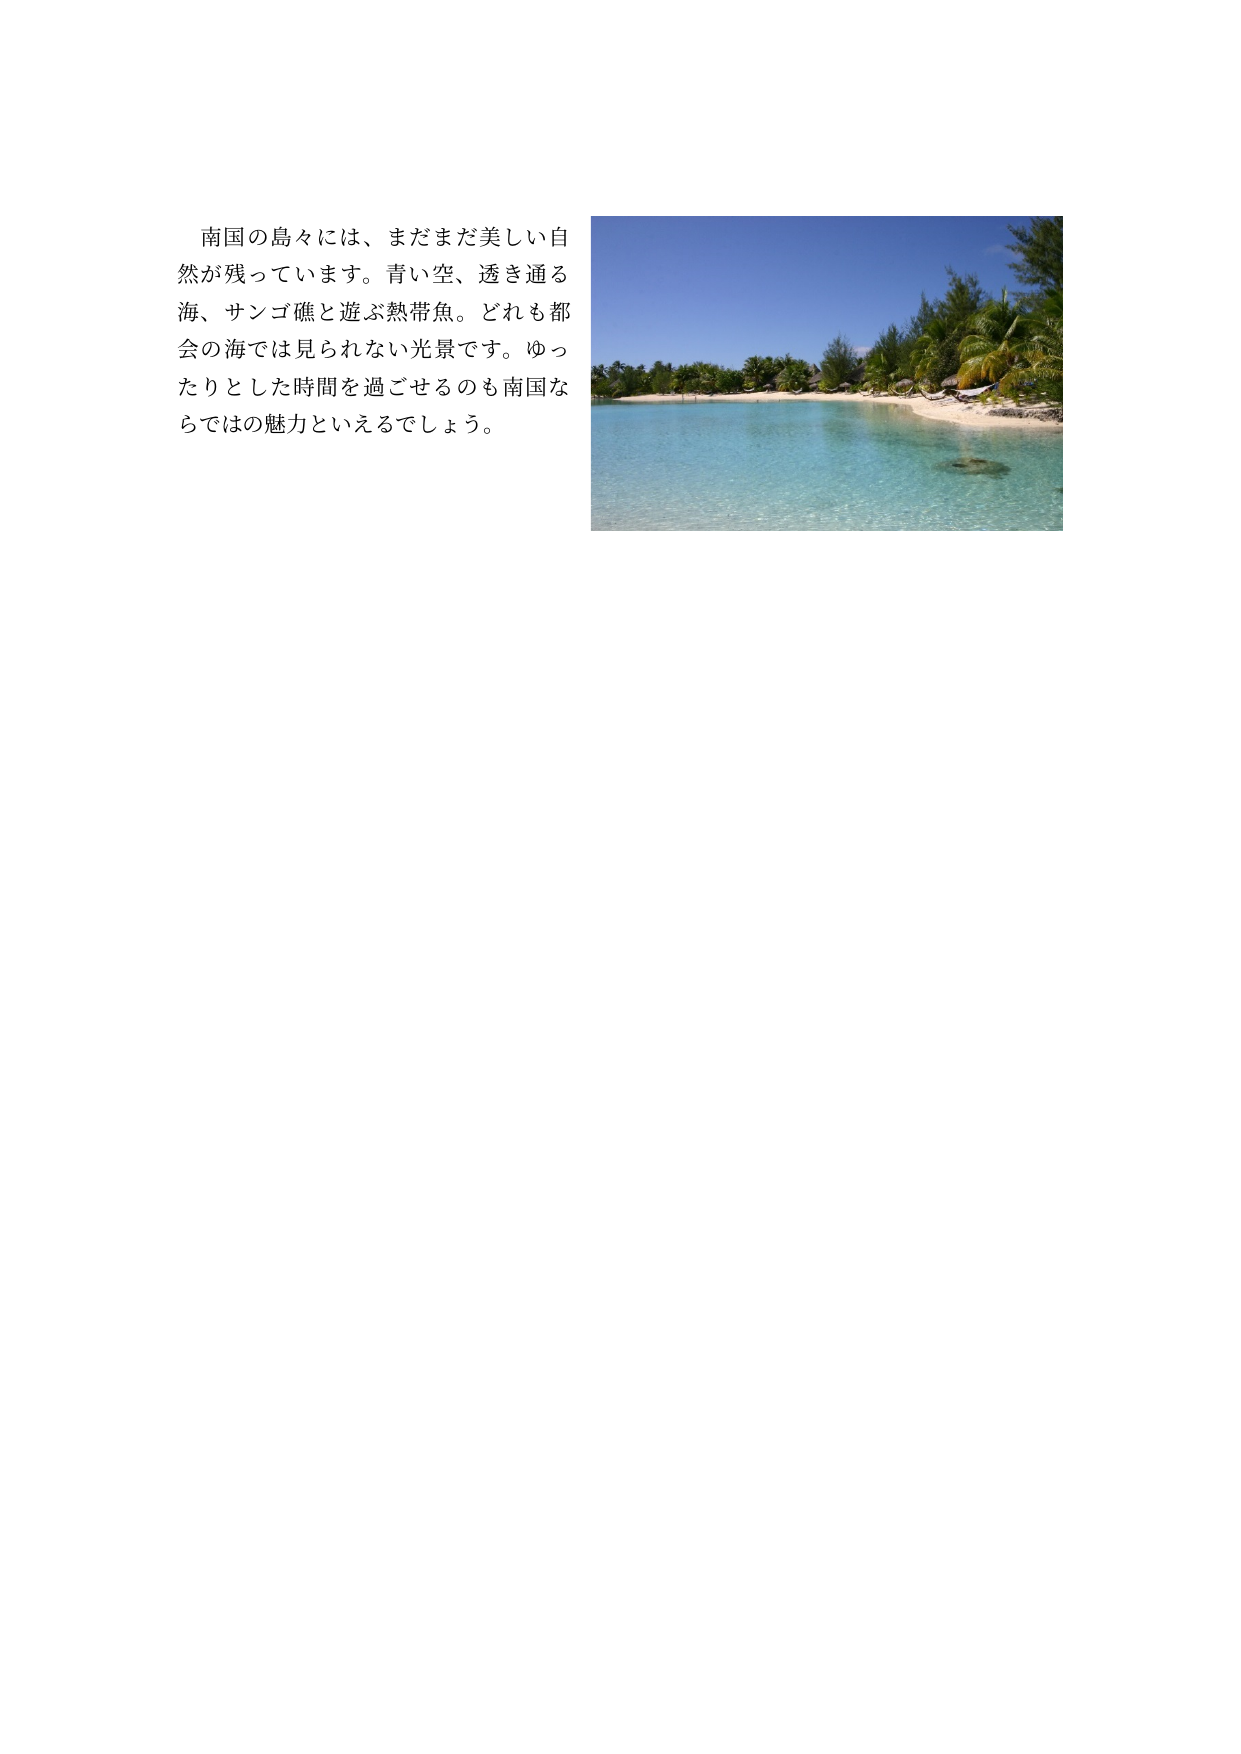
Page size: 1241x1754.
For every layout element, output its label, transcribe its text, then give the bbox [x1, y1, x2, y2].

text 南国の島々には、まだまだ美しい自然が残っています。青い空、透き通る海、サンゴ礁と遊ぶ熱帯魚。どれも都会の海では見られない光景です。ゆったりとした時間を過ごせるのも南国ならではの魅力といえるでしょう。 [177, 217, 590, 442]
picture [590, 216, 1063, 531]
